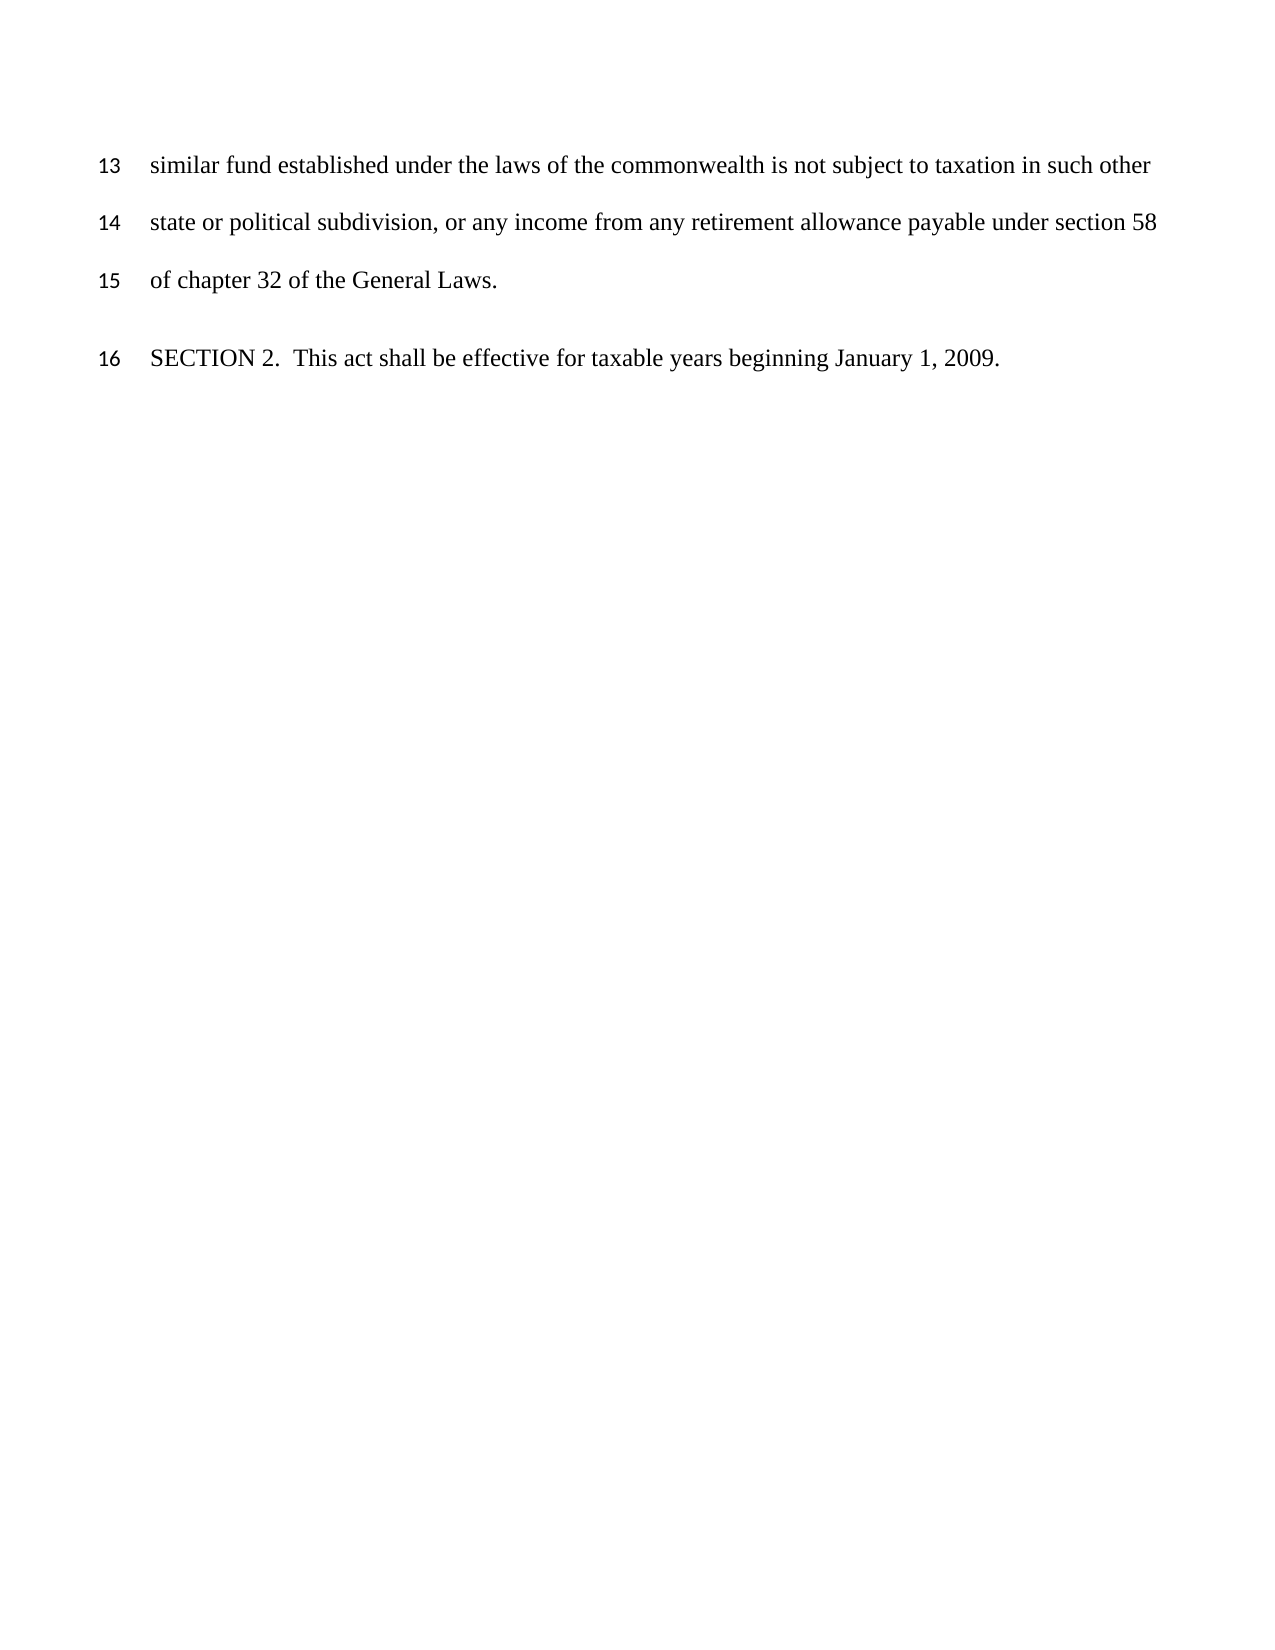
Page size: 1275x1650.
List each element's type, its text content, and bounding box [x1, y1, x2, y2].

text SECTION 2. This act shall be effective for taxable years beginning January 1, 2009. [150, 343, 1275, 372]
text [150, 150, 1172, 294]
